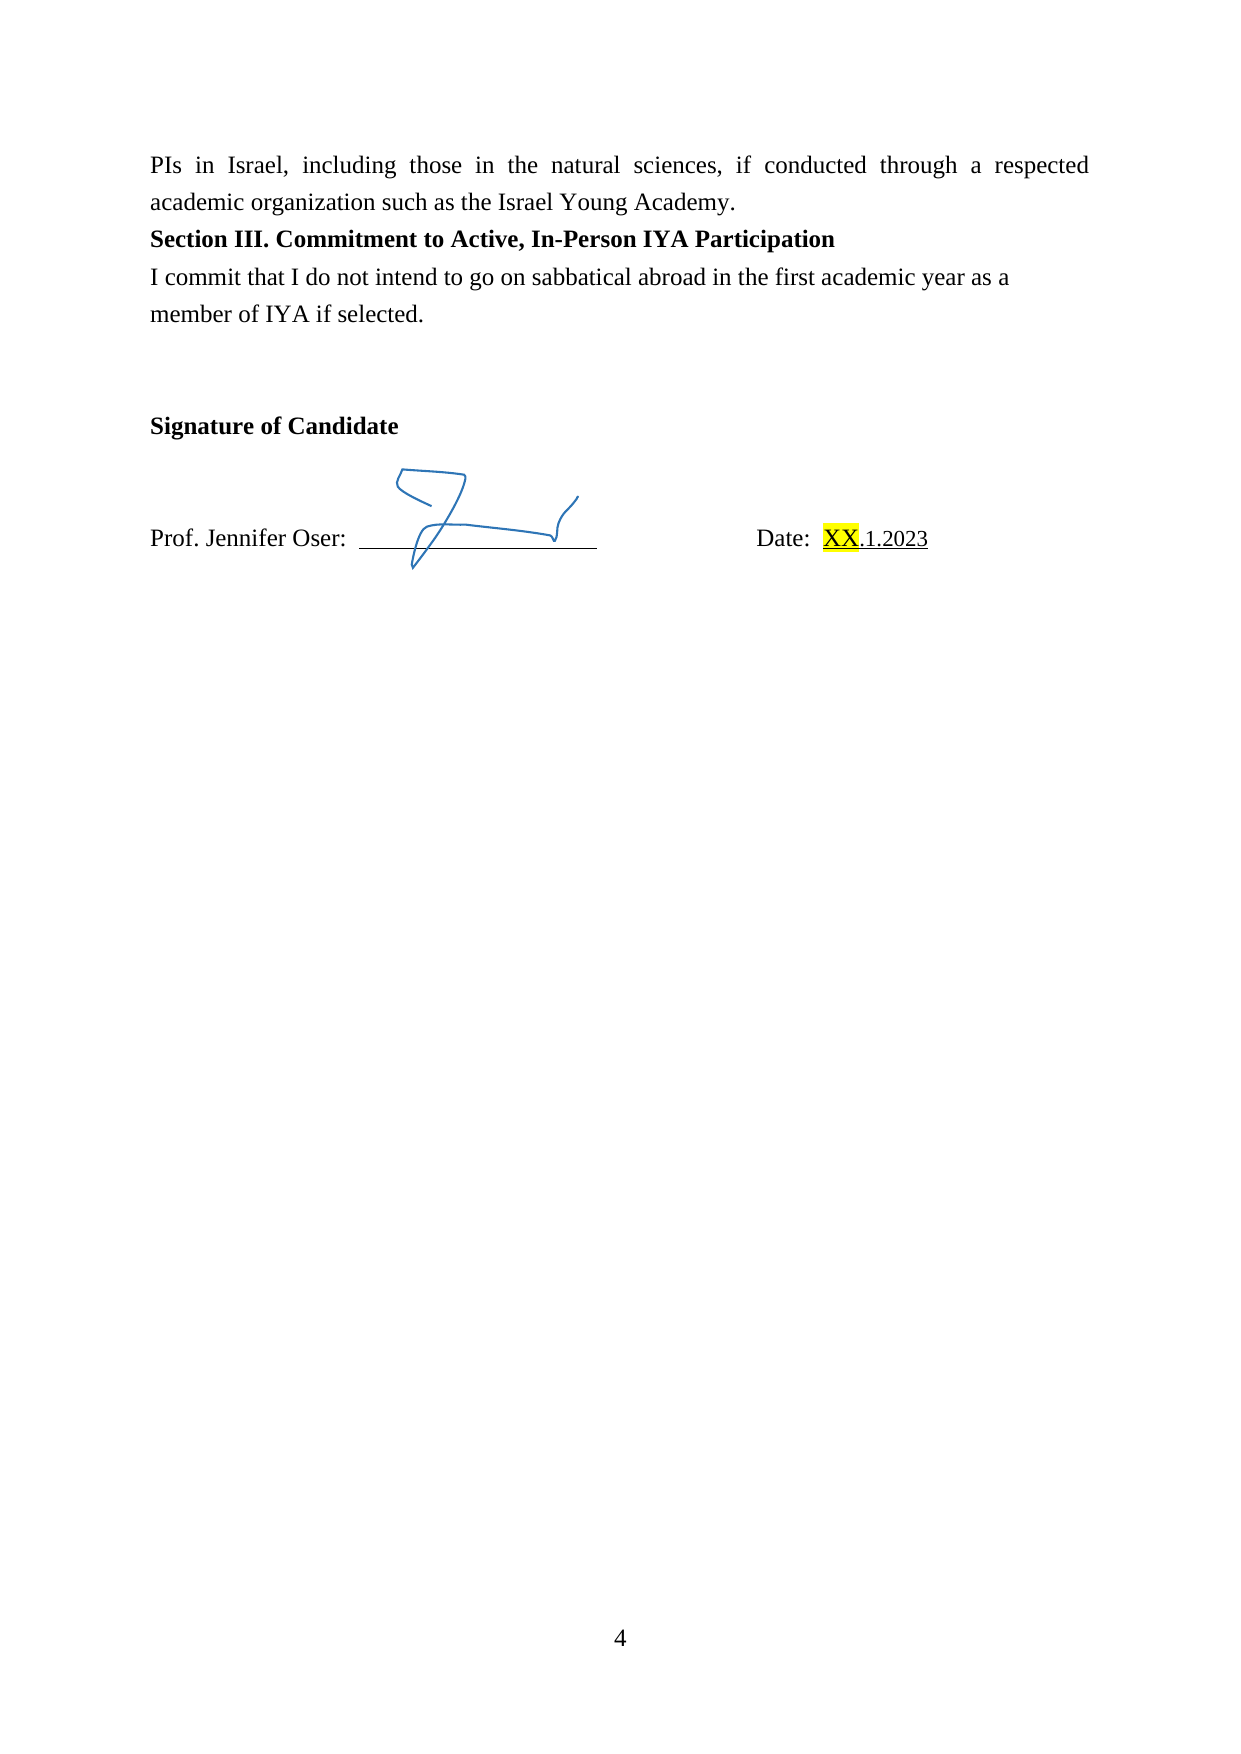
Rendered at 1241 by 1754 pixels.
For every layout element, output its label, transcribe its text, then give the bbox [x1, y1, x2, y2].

text Section III. Commitment to Active, In-Person IYA Participation [150, 224, 1090, 253]
text Prof. Jennifer Oser: Date: XX.1.2023 [427, 523, 823, 552]
text I commit that I do not intend to go on sabbatical abroad in the first academic year as a member of IYA if selected. [150, 262, 1090, 328]
text Prof. Jennifer Oser: Date: XX.1.2023 [859, 523, 1090, 552]
text Signature of Candidate [150, 411, 1090, 440]
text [150, 150, 1090, 216]
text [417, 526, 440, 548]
text Prof. Jennifer Oser: Date: XX.1.2023 [150, 523, 434, 552]
